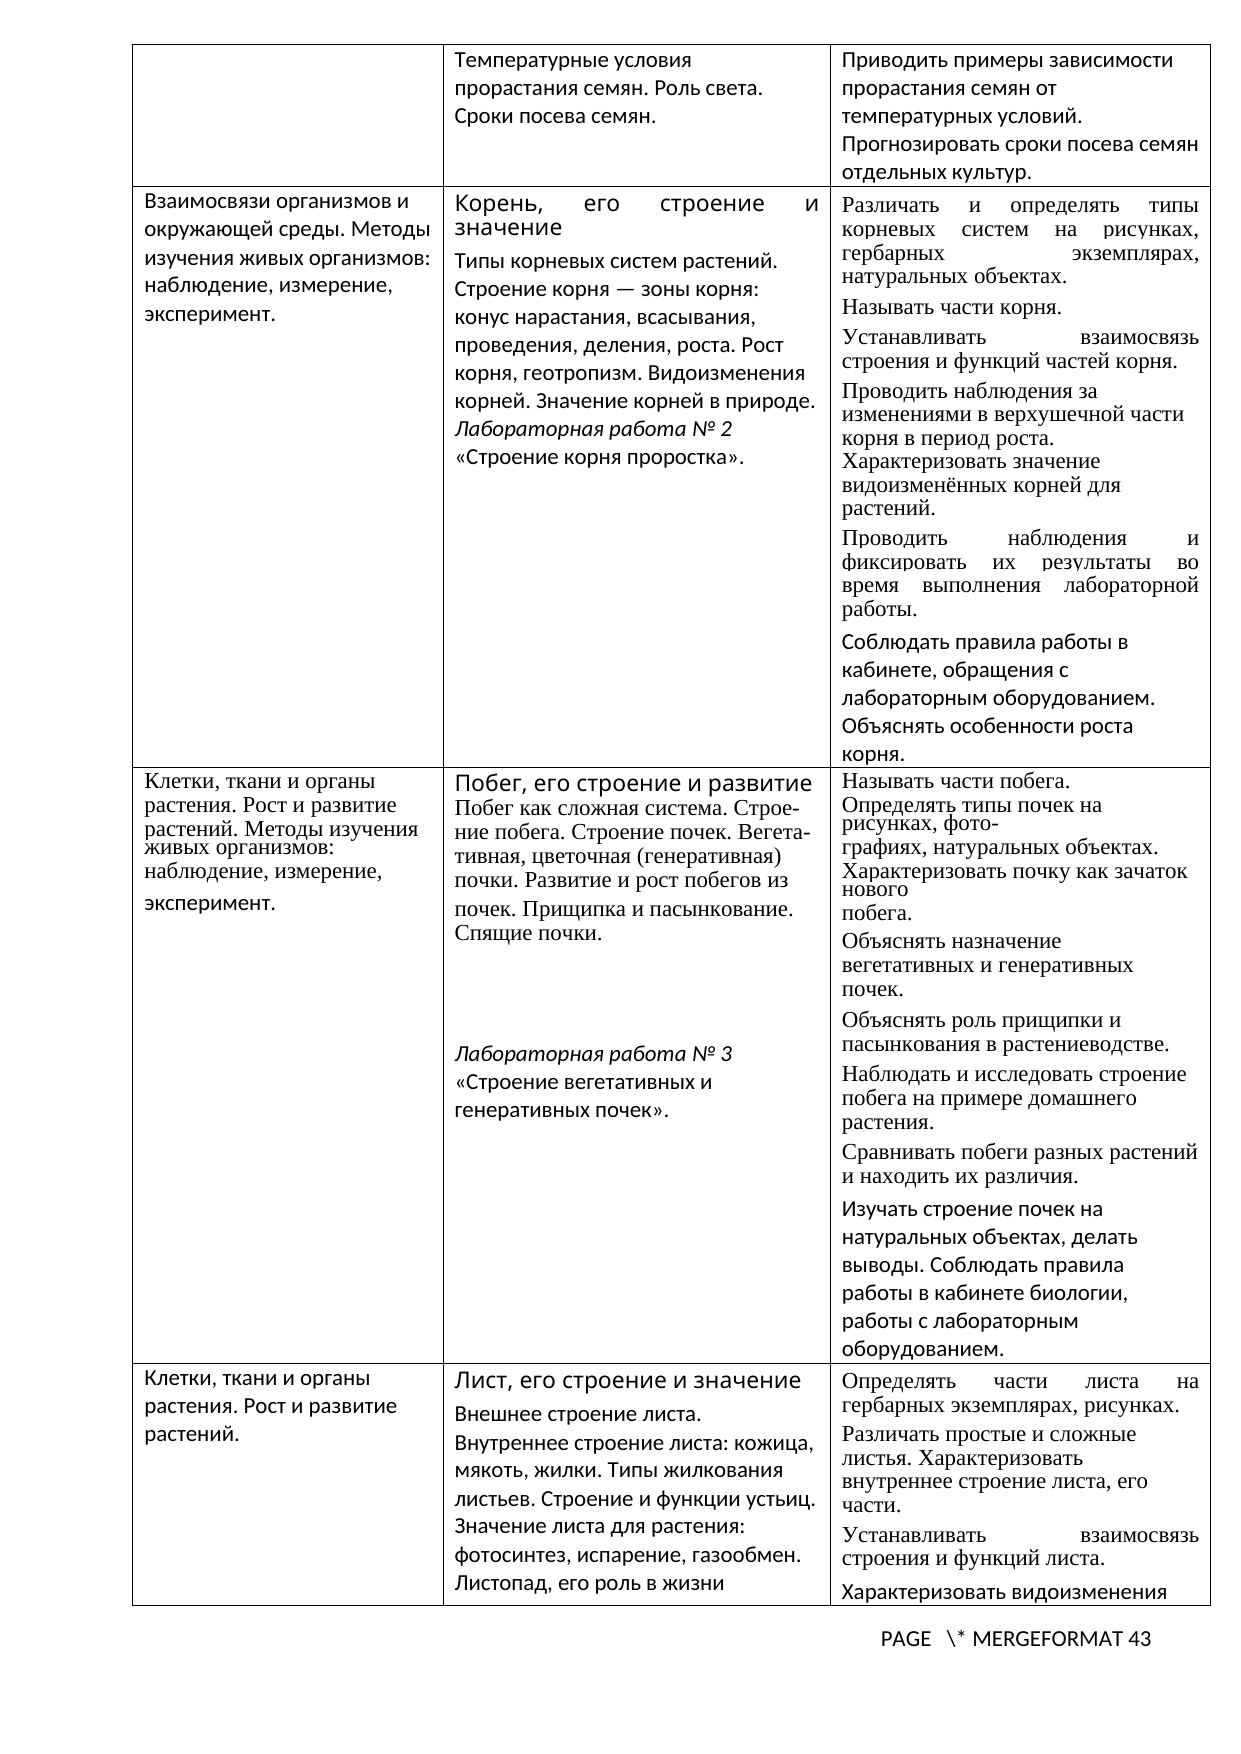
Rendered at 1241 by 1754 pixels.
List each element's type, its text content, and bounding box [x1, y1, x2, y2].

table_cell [133, 45, 443, 186]
table_cell Клетки, ткани и органы растения. Рост и развитие растений. Методы изучения живых организмов: наблюдение, измерение, эксперимент. [133, 768, 443, 1362]
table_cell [444, 45, 830, 186]
table_cell Взаимосвязи организмов и окружающей среды. Методы изучения живых организмов: наблюдение, измерение, эксперимент. [133, 187, 443, 767]
table_cell Различать и определять типы корневых систем на рисунках, гербарных экземплярах, натуральных объектах. Называть части корня. Устанавливать взаимосвязь строения и функций частей корня. Проводить наблюдения за изменениями в верхушечной части корня в период роста. Характеризовать значение видоизменённых корней для растений. Проводить наблюдения и фиксировать их результаты во время выполнения лабораторной работы. Соблюдать правила работы в кабинете, обращения с лабораторным оборудованием. Объяснять особенности роста корня. [831, 187, 1210, 767]
table_cell Побег, его строение и развитие Побег как сложная система. Строе- ние побега. Строение почек. Вегета- тивная, цветочная (генеративная) почки. Развитие и рост побегов из почек. Прищипка и пасынкование. Спящие почки. Лабораторная работа № 3 «Строение вегетативных и генеративных почек». [444, 768, 830, 1362]
table_cell Корень, его строение и значение Типы корневых систем растений. Строение корня — зоны корня: конус нарастания, всасывания, проведения, деления, роста. Рост корня, геотропизм. Видоизменения корней. Значение корней в природе. Лабораторная работа № 2 «Строение корня проростка». [444, 187, 830, 767]
table_cell Называть части побега. Определять типы почек на рисунках, фото- графиях, натуральных объектах. Характеризовать почку как зачаток нового побега. Объяснять назначение вегетативных и генеративных почек. Объяснять роль прищипки и пасынкования в растениеводстве. Наблюдать и исследовать строение побега на примере домашнего растения. Сравнивать побеги разных растений и находить их различия. Изучать строение почек на натуральных объектах, делать выводы. Соблюдать правила работы в кабинете биологии, работы с лабораторным оборудованием. [831, 768, 1210, 1362]
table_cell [831, 45, 1210, 186]
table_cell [133, 1364, 443, 1605]
